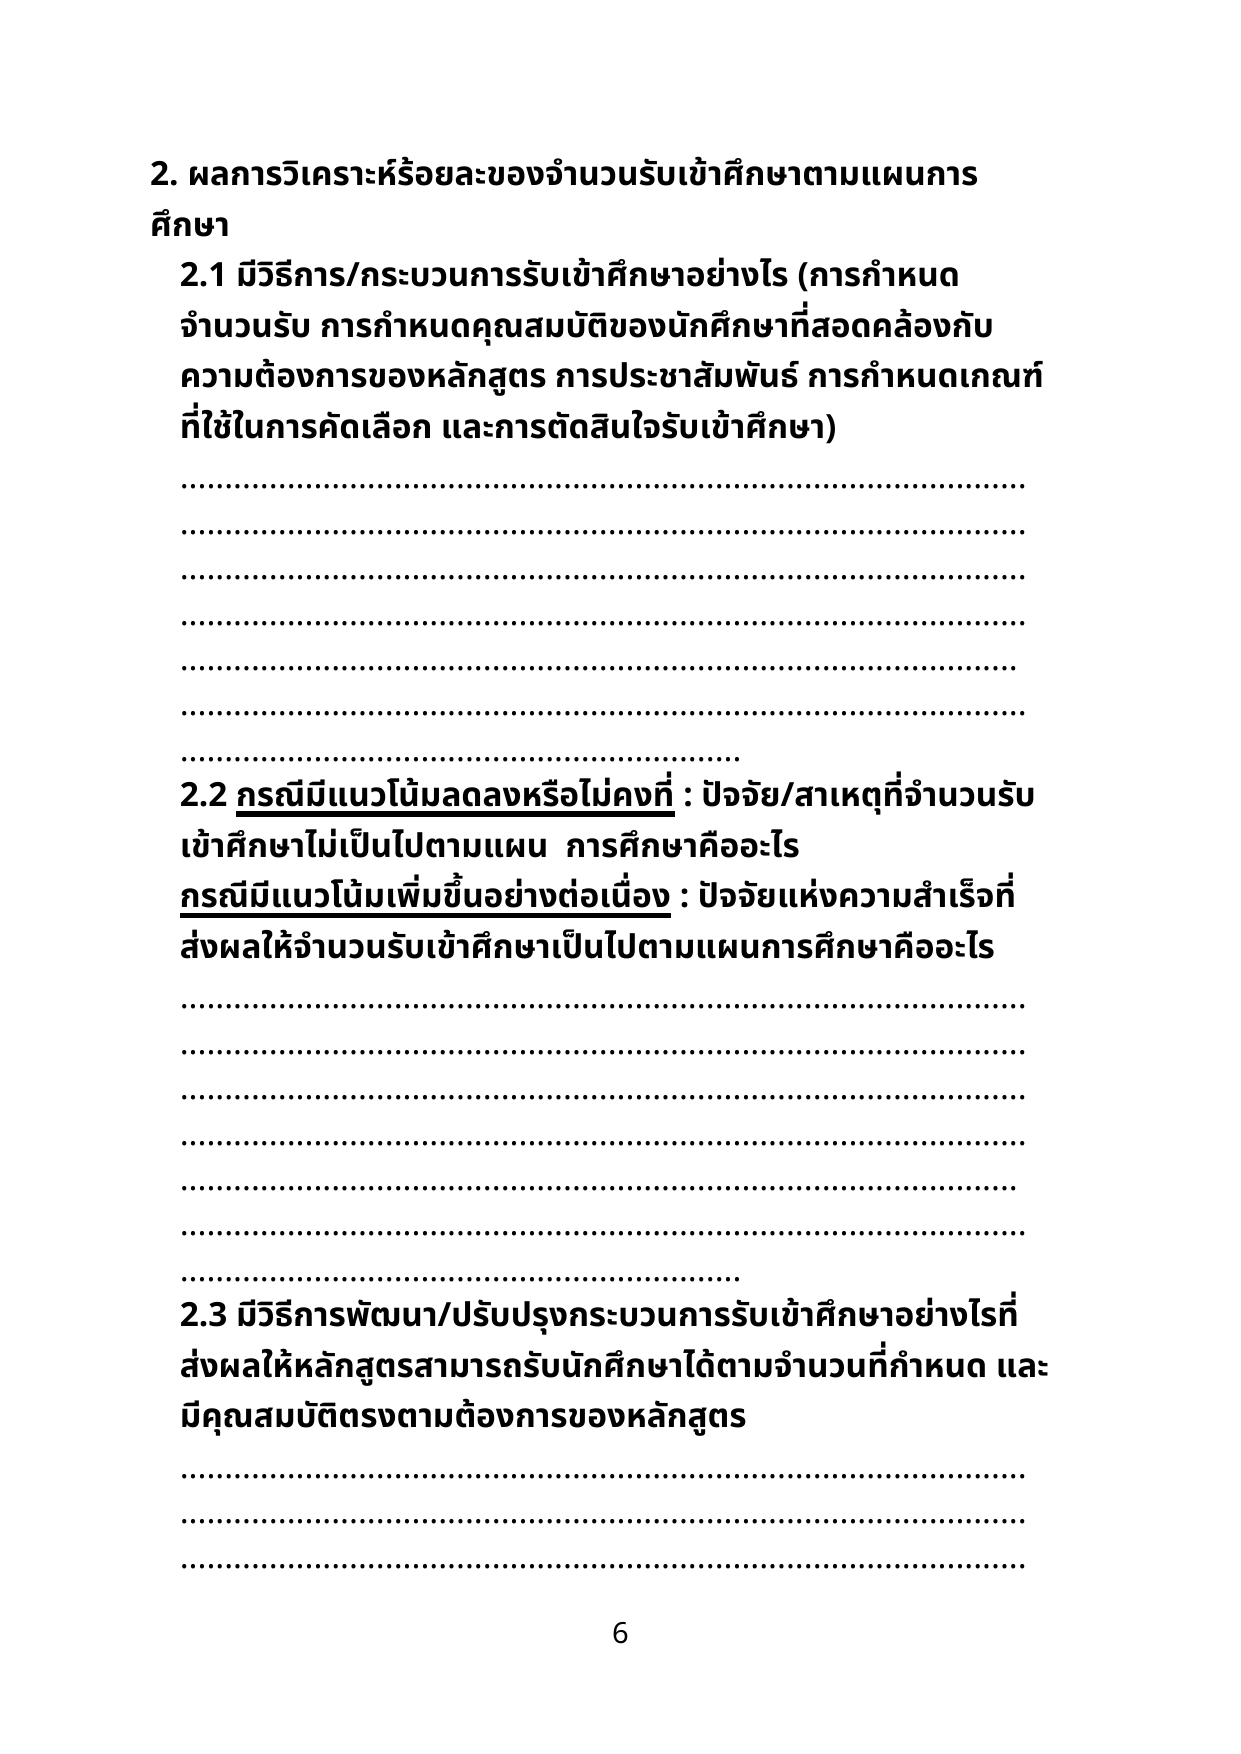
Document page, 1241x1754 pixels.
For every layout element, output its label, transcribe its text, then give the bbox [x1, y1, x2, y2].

list 2.2 กรณีมีแนวโน้มลดลงหรือไม่คงที่ : ปัจจัย/สาเหตุที่จำนวนรับเข้าศึกษาไม่เป็นไปตามแผน การศึกษาคืออะไร [179, 771, 1049, 872]
text 2. ผลการวิเคราะห์ร้อยละของจำนวนรับเข้าศึกษาตามแผนการศึกษา [150, 150, 1049, 251]
list กรณีมีแนวโน้มเพิ่มขึ้นอย่างต่อเนื่อง : ปัจจัยแห่งความสำเร็จที่ส่งผลให้จำนวนรับเข้าศึกษาเป็นไปตามแผนการศึกษาคืออะไร [179, 872, 1049, 973]
list 2.1 มีวิธีการ/กระบวนการรับเข้าศึกษาอย่างไร (การกำหนดจำนวนรับ การกำหนดคุณสมบัติของนักศึกษาที่สอดคล้องกับความต้องการของหลักสูตร การประชาสัมพันธ์ การกำหนดเกณฑ์ที่ใช้ในการคัดเลือก และการตัดสินใจรับเข้าศึกษา) [179, 251, 1049, 453]
text 2.3 มีวิธีการพัฒนา/ปรับปรุงกระบวนการรับเข้าศึกษาอย่างไรที่ส่งผลให้หลักสูตรสามารถรับนักศึกษาได้ตามจำนวนที่กำหนด และมีคุณสมบัติตรงตามต้องการของหลักสูตร [179, 1291, 1049, 1442]
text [179, 1442, 1037, 1579]
